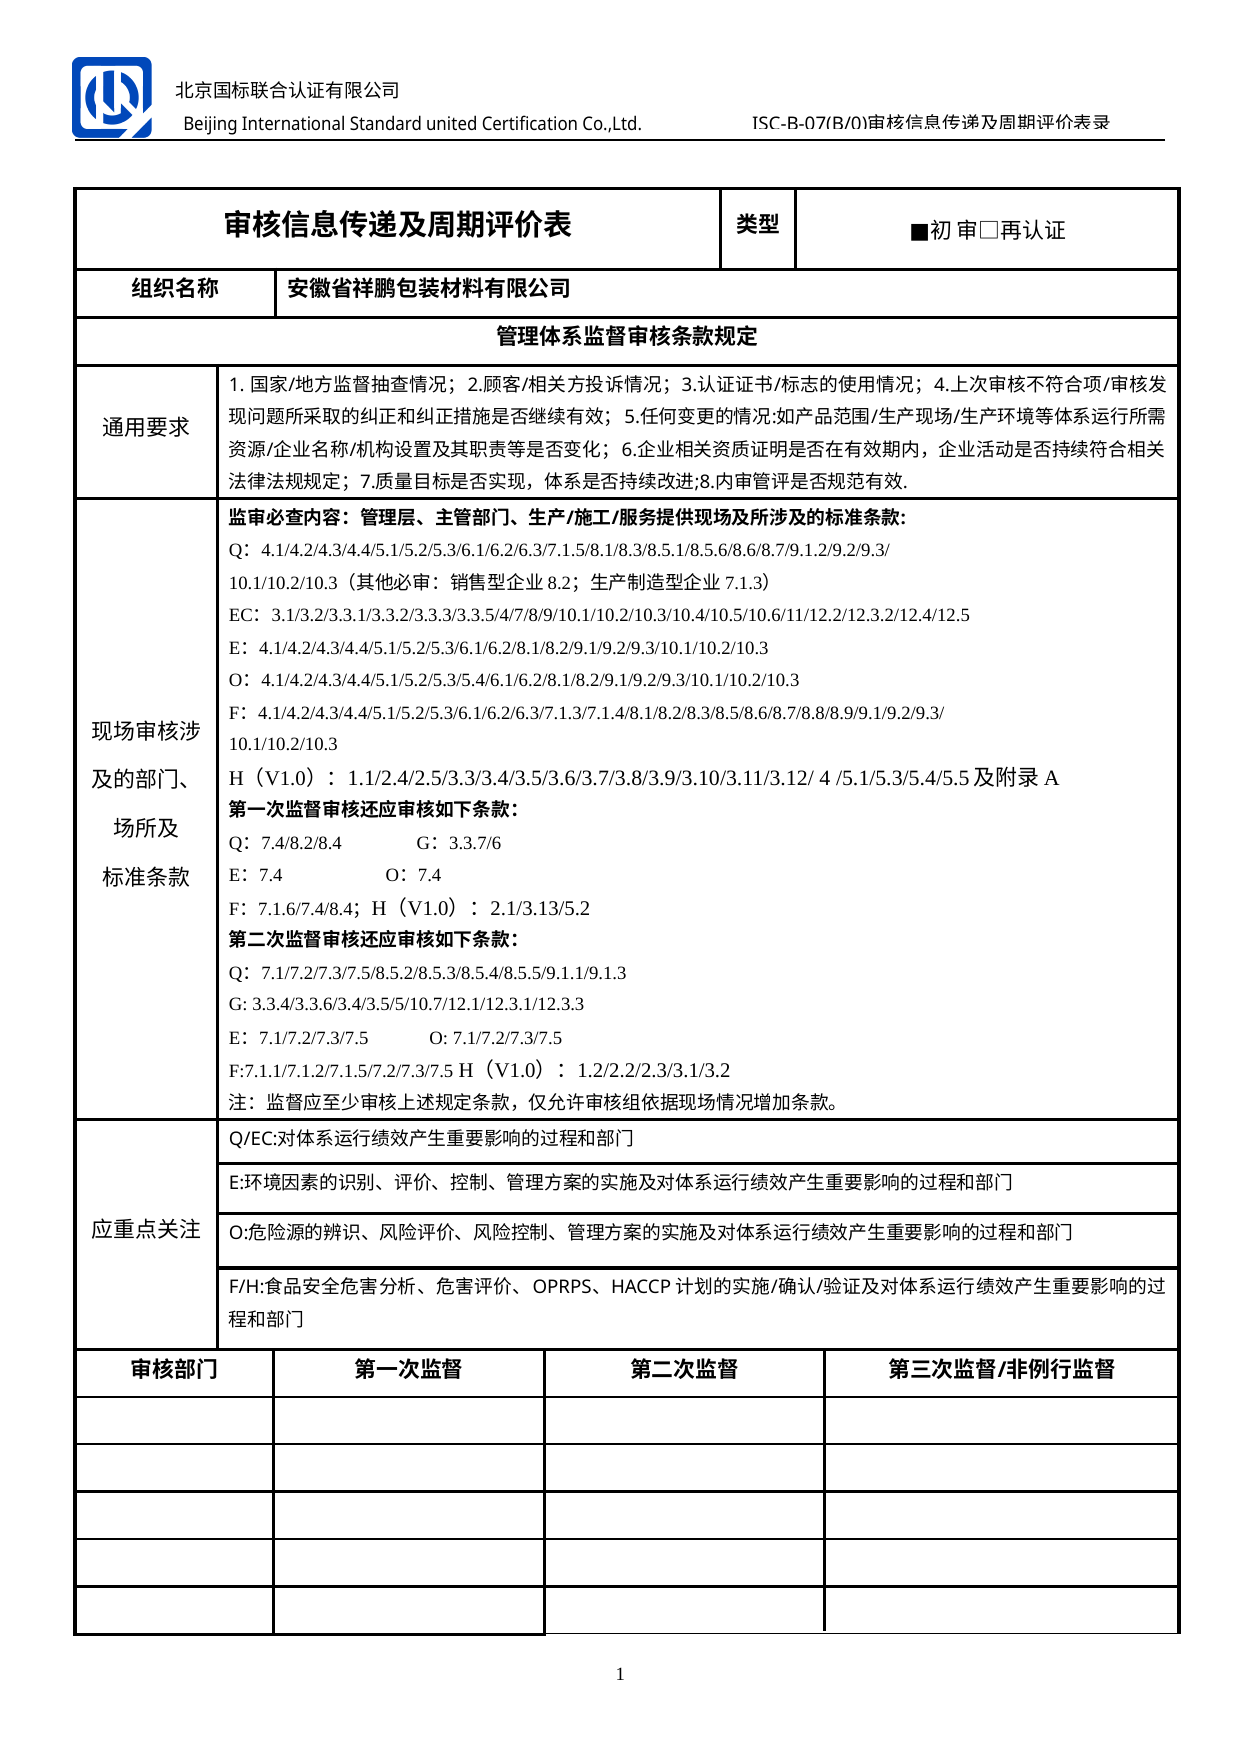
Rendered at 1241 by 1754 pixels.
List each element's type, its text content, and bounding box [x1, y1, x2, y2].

table_cell 第三次监督/非例行监督 [826, 1351, 1177, 1396]
table_cell 监审必查内容：管理层、主管部门、生产/施工/服务提供现场及所涉及的标准条款: Q：4.1/4.2/4.3/4.4/5.1/5.2/5.3/6.1/6.2/6.3/7.1.5/8.1/8.3/8.5.1/8.5.6/8.6/8.7/9.1.2/9.2/9.3/ 10.1/10.2/10.3（其他必审：销售型企业8.2；生产制造型企业7.1.3） EC：3.1/3.2/3.3.1/3.3.2/3.3.3/3.3.5/4/7/8/9/10.1/10.2/10.3/10.4/10.5/10.6/11/12.2/12.3.2/12.4/12.5 E：4.1/4.2/4.3/4.4/5.1/5.2/5.3/6.1/6.2/8.1/8.2/9.1/9.2/9.3/10.1/10.2/10.3 O：4.1/4.2/4.3/4.4/5.1/5.2/5.3/5.4/6.1/6.2/8.1/8.2/9.1/9.2/9.3/10.1/10.2/10.3 F：4.1/4.2/4.3/4.4/5.1/5.2/5.3/6.1/6.2/6.3/7.1.3/7.1.4/8.1/8.2/8.3/8.5/8.6/8.7/8.8/8.9/9.1/9.2/9.3/ 10.1/10.2/10.3 H（V1.0）：1.1/2.4/2.5/3.3/3.4/3.5/3.6/3.7/3.8/3.9/3.10/3.11/3.12/ 4 /5.1/5.3/5.4/5.5及附录A 第一次监督审核还应审核如下条款： Q：7.4/8.2/8.4 G：3.3.7/6 E：7.4 O：7.4 F：7.1.6/7.4/8.4；H（V1.0）：2.1/3.13/5.2 第二次监督审核还应审核如下条款： Q：7.1/7.2/7.3/7.5/8.5.2/8.5.3/8.5.4/8.5.5/9.1.1/9.1.3 G: 3.3.4/3.3.6/3.4/3.5/5/10.7/12.1/12.3.1/12.3.3 E：7.1/7.2/7.3/7.5 O: 7.1/7.2/7.3/7.5 F:7.1.1/7.1.2/7.1.5/7.2/7.3/7.5 H（V1.0）：1.2/2.2/2.3/3.1/3.2 注：监督应至少审核上述规定条款，仅允许审核组依据现场情况增加条款。 [219, 500, 1177, 1117]
table_cell E:环境因素的识别、评价、控制、管理方案的实施及对体系运行绩效产生重要影响的过程和部门 [219, 1165, 1177, 1212]
table_cell [546, 1445, 823, 1490]
table_cell 组织名称 [77, 271, 274, 316]
table_cell 应重点关注 [77, 1121, 216, 1348]
table_cell 审核部门 [77, 1351, 272, 1396]
table_cell Q/EC:对体系运行绩效产生重要影响的过程和部门 [219, 1121, 1177, 1162]
table_cell [77, 1493, 272, 1537]
table_cell [275, 1398, 543, 1443]
table_header ■初 审□再认证 [797, 190, 1177, 267]
table_cell 第二次监督 [546, 1351, 823, 1396]
table_cell 通用要求 [77, 367, 216, 497]
table_cell [275, 1540, 543, 1584]
table_cell [546, 1540, 823, 1584]
table_cell [825, 1588, 1177, 1633]
table_cell [826, 1540, 1177, 1584]
table_cell 现场审核涉及的部门、场所及 标准条款 [77, 500, 216, 1117]
picture [72, 57, 152, 138]
table_cell O:危险源的辨识、风险评价、风险控制、管理方案的实施及对体系运行绩效产生重要影响的过程和部门 [219, 1215, 1177, 1266]
table_cell [826, 1493, 1177, 1537]
table_cell [546, 1398, 823, 1443]
table_cell [77, 1588, 272, 1633]
table_cell [275, 1588, 543, 1633]
table_cell [275, 1493, 543, 1537]
table_header 类型 [722, 190, 794, 267]
table_cell [77, 1398, 272, 1443]
table_cell F/H:食品安全危害分析、危害评价、OPRPS、HACCP计划的实施/确认/验证及对体系运行绩效产生重要影响的过程和部门 [219, 1270, 1177, 1348]
table_cell 安徽省祥鹏包装材料有限公司 [277, 271, 1177, 316]
table_cell 第一次监督 [275, 1351, 543, 1396]
table_header 审核信息传递及周期评价表 [77, 190, 719, 267]
table_cell 1. 国家/地方监督抽查情况；2.顾客/相关方投诉情况；3.认证证书/标志的使用情况；4.上次审核不符合项/审核发现问题所采取的纠正和纠正措施是否继续有效；5.任何变更的情况:如产品范围/生产现场/生产环境等体系运行所需资源/企业名称/机构设置及其职责等是否变化；6.企业相关资质证明是否在有效期内，企业活动是否持续符合相关法律法规规定；7.质量目标是否实现，体系是否持续改进;8.内审管评是否规范有效. [219, 367, 1177, 497]
table_cell 管理体系监督审核条款规定 [77, 319, 1177, 364]
table_cell [826, 1398, 1177, 1443]
table_cell [826, 1445, 1177, 1490]
table_cell [77, 1445, 272, 1490]
table_cell [546, 1493, 823, 1537]
table_cell [546, 1588, 824, 1633]
table_cell [77, 1540, 272, 1584]
table_cell [275, 1445, 543, 1490]
